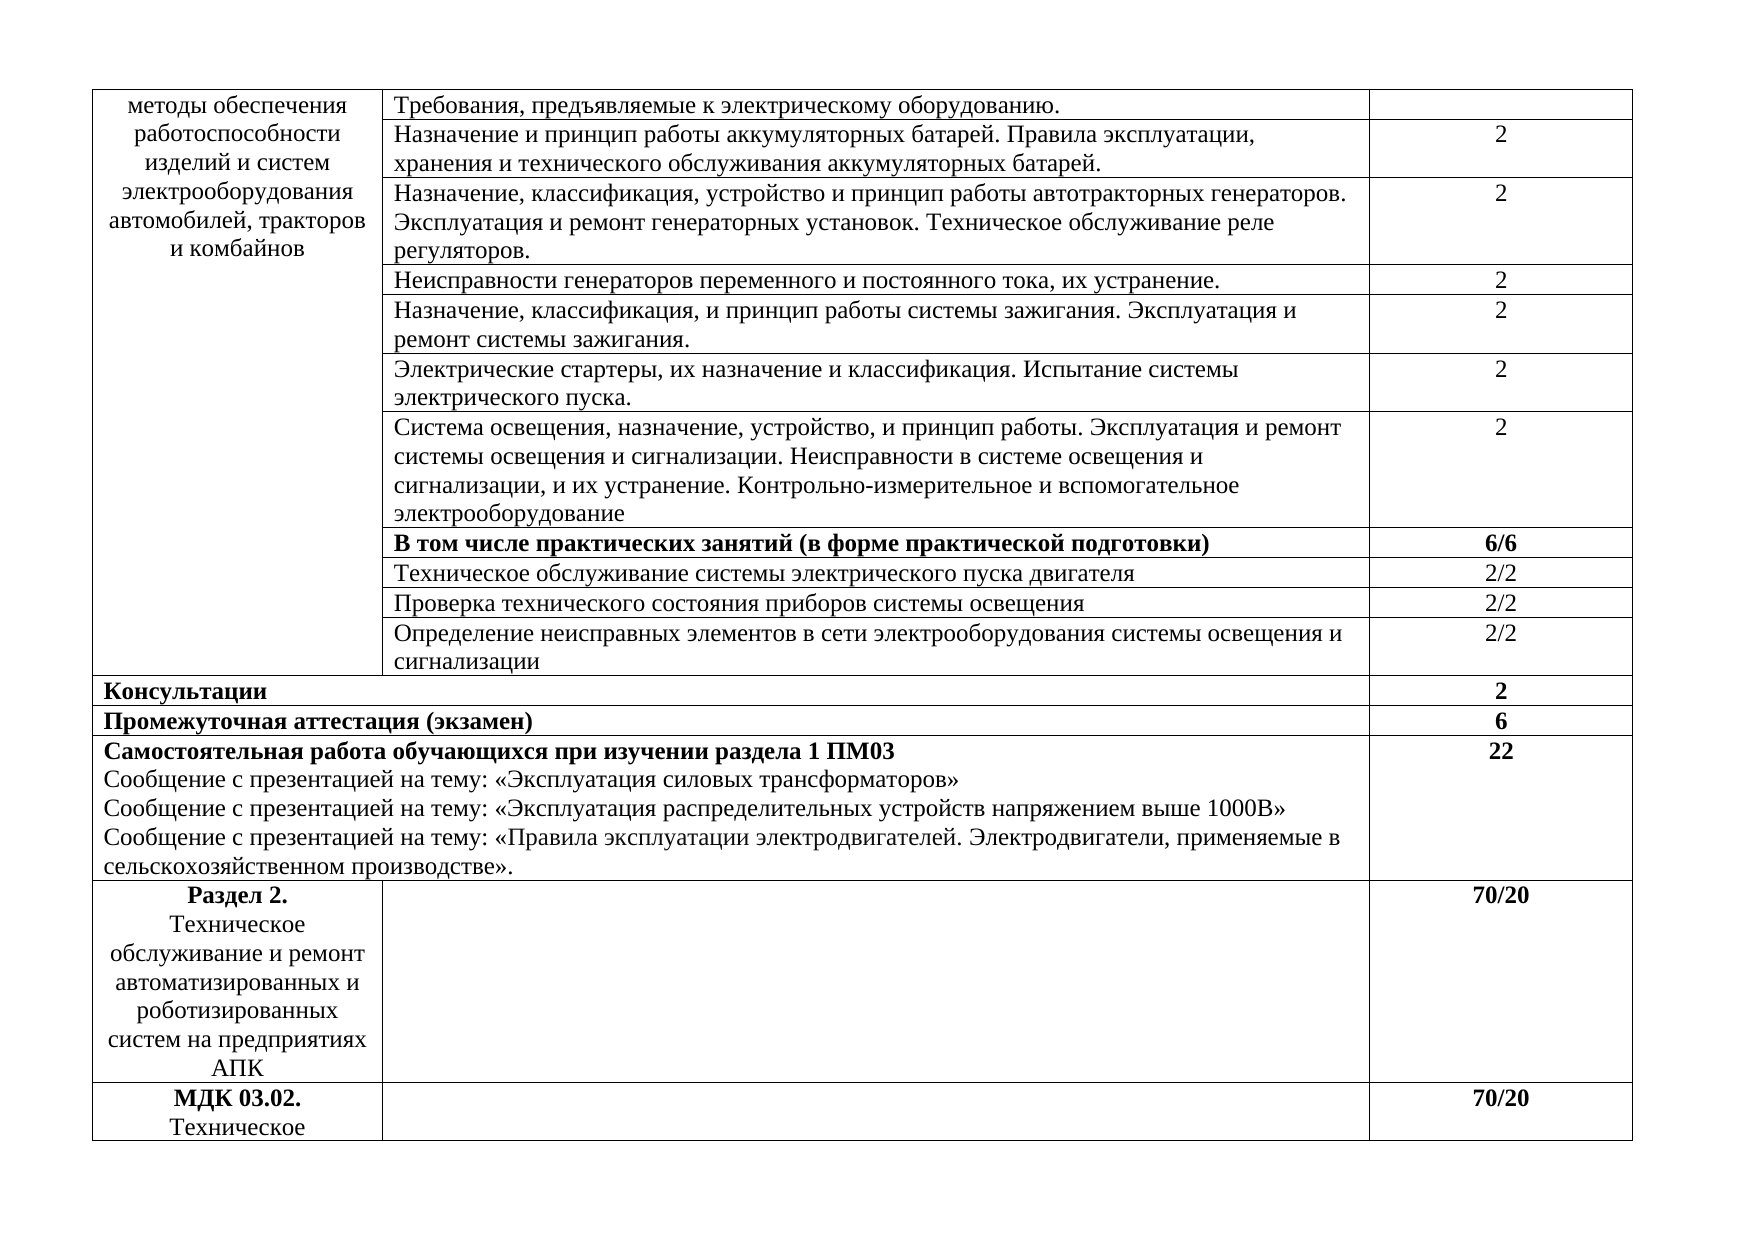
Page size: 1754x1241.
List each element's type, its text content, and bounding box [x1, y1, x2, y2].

table_cell 2/2 [1370, 558, 1632, 587]
table_cell 2 [1370, 412, 1632, 527]
table_cell Проверка технического состояния приборов системы освещения [383, 588, 1369, 617]
table_cell Консультации [93, 676, 1369, 705]
table_cell 2 [1370, 354, 1632, 411]
table_cell Промежуточная аттестация (экзамен) [93, 706, 1369, 735]
table_cell [383, 881, 1369, 1082]
table_cell Неисправности генераторов переменного и постоянного тока, их устранение. [383, 265, 1369, 294]
table_cell 22 [1370, 736, 1632, 879]
table_cell 2 [1370, 178, 1632, 264]
table_cell Назначение, классификация, устройство и принцип работы автотракторных генераторов. Эксплуатация и ремонт генераторных установок. Техническое обслуживание реле регуляторов. [383, 178, 1369, 264]
table_cell 70/20 [1370, 881, 1632, 1082]
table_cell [93, 1083, 382, 1140]
table_cell 2 [1370, 120, 1632, 177]
table_cell Самостоятельная работа обучающихся при изучении раздела 1 ПМ03 Сообщение с презентацией на тему: «Эксплуатация силовых трансформаторов» Сообщение с презентацией на тему: «Эксплуатация распределительных устройств напряжением выше 1000В» Сообщение с презентацией на тему: «Правила эксплуатации электродвигателей. Электродвигатели, применяемые в сельскохозяйственном производстве». [93, 736, 1369, 879]
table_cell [383, 90, 1369, 118]
table_cell В том числе практических занятий (в форме практической подготовки) [383, 528, 1369, 557]
table_cell 2 [1370, 265, 1632, 294]
table_cell 70/20 [1370, 1083, 1632, 1140]
table_cell 2 [1370, 676, 1632, 705]
table_cell 6 [1370, 706, 1632, 735]
table_cell Электрические стартеры, их назначение и классификация. Испытание системы электрического пуска. [383, 354, 1369, 411]
table_cell Назначение, классификация, и принцип работы системы зажигания. Эксплуатация и ремонт системы зажигания. [383, 295, 1369, 353]
table_cell Система освещения, назначение, устройство, и принцип работы. Эксплуатация и ремонт системы освещения и сигнализации. Неисправности в системе освещения и сигнализации, и их устранение. Контрольно-измерительное и вспомогательное электрооборудование [383, 412, 1369, 527]
table_cell 2 [1370, 90, 1632, 118]
table_cell Назначение и принцип работы аккумуляторных батарей. Правила эксплуатации, хранения и технического обслуживания аккумуляторных батарей. [383, 120, 1369, 177]
table_cell [383, 1083, 1369, 1140]
table_cell 2/2 [1370, 588, 1632, 617]
table_cell 2 [1370, 295, 1632, 353]
table_cell Определение неисправных элементов в сети электрооборудования системы освещения и сигнализации [383, 618, 1369, 675]
table_cell 2/2 [1370, 618, 1632, 675]
table_cell 6/6 [1370, 528, 1632, 557]
table_cell Техническое обслуживание системы электрического пуска двигателя [383, 558, 1369, 587]
table_cell Раздел 2. Техническое обслуживание и ремонт автоматизированных и роботизированных систем на предприятиях АПК [93, 881, 382, 1082]
